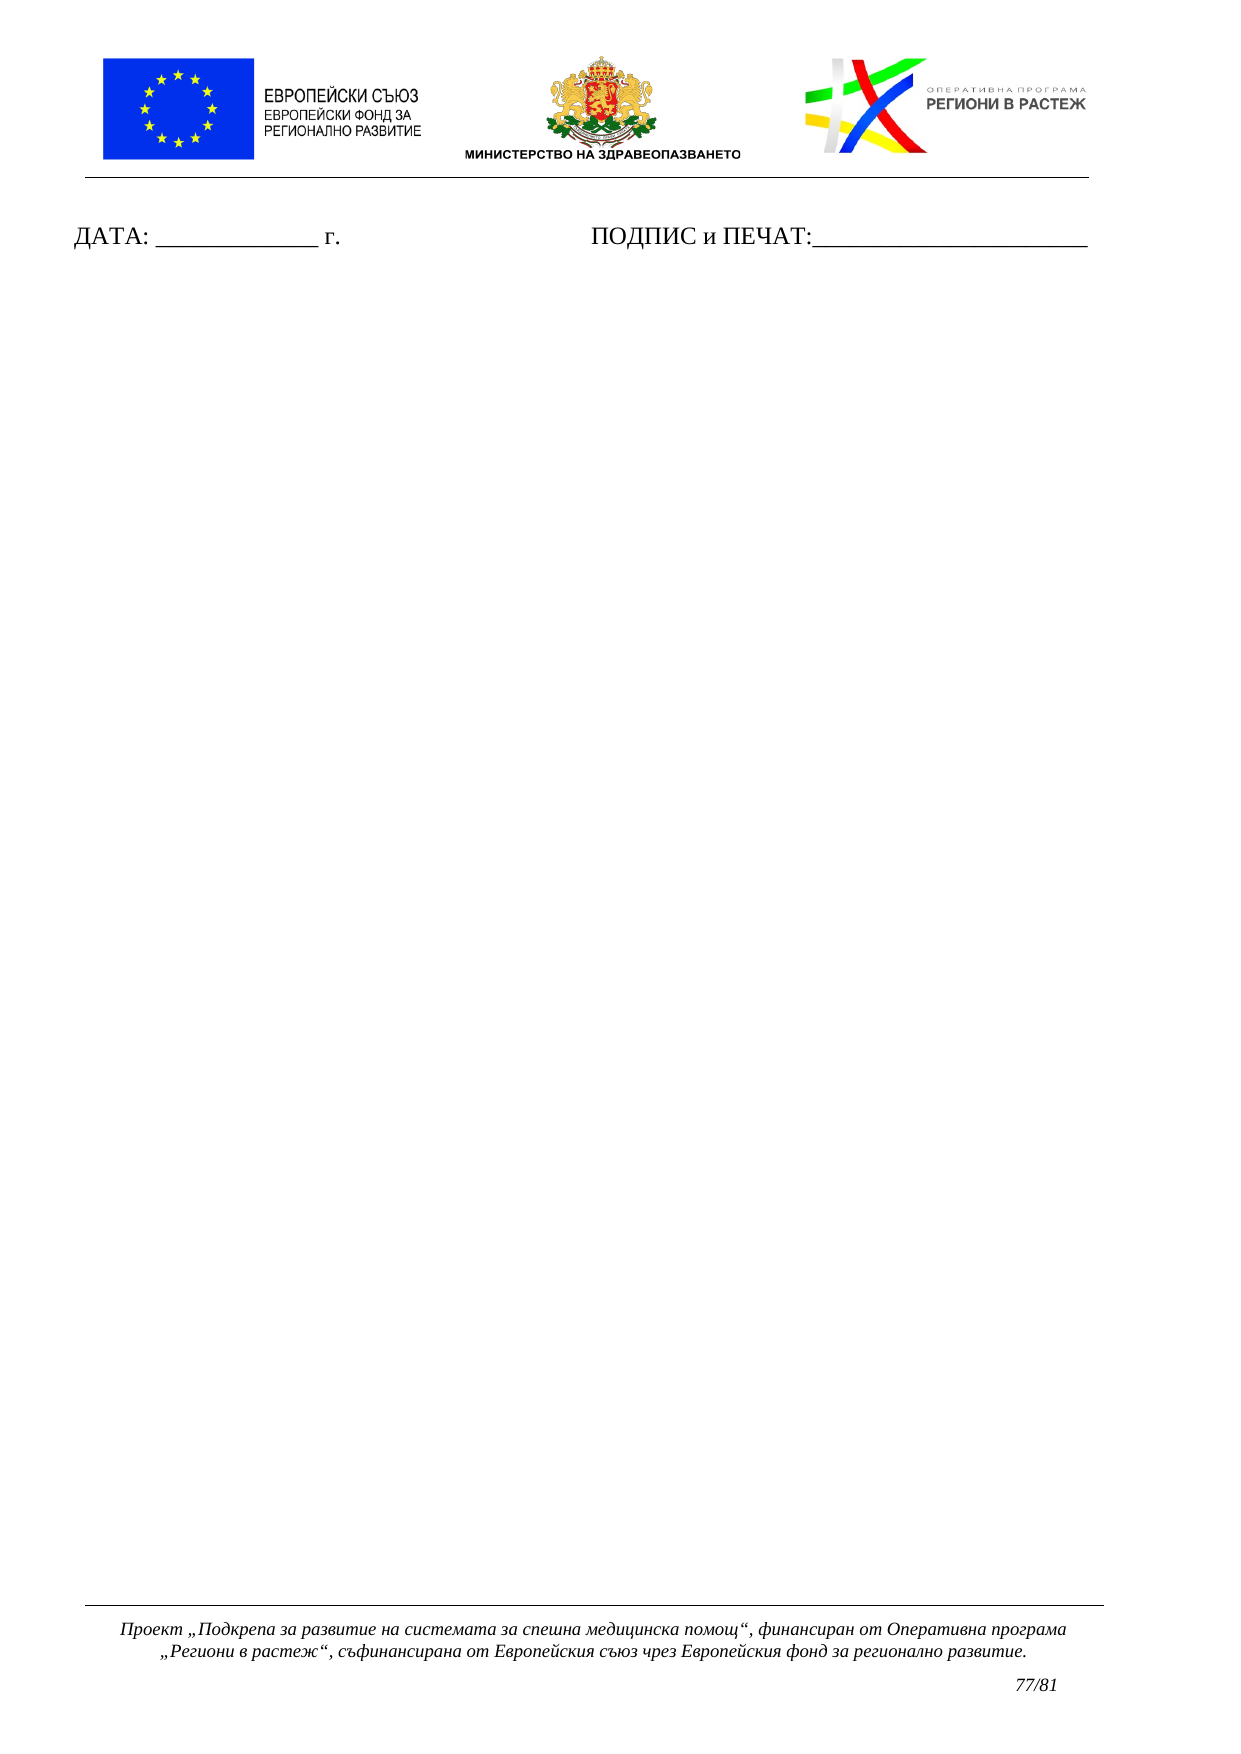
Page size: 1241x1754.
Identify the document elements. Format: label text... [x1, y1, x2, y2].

picture [96, 56, 433, 173]
picture [465, 56, 741, 160]
text ДАТА: _____________ г. ПОДПИС и ПЕЧАТ:______________________ [74, 221, 1156, 250]
picture [801, 56, 1090, 160]
